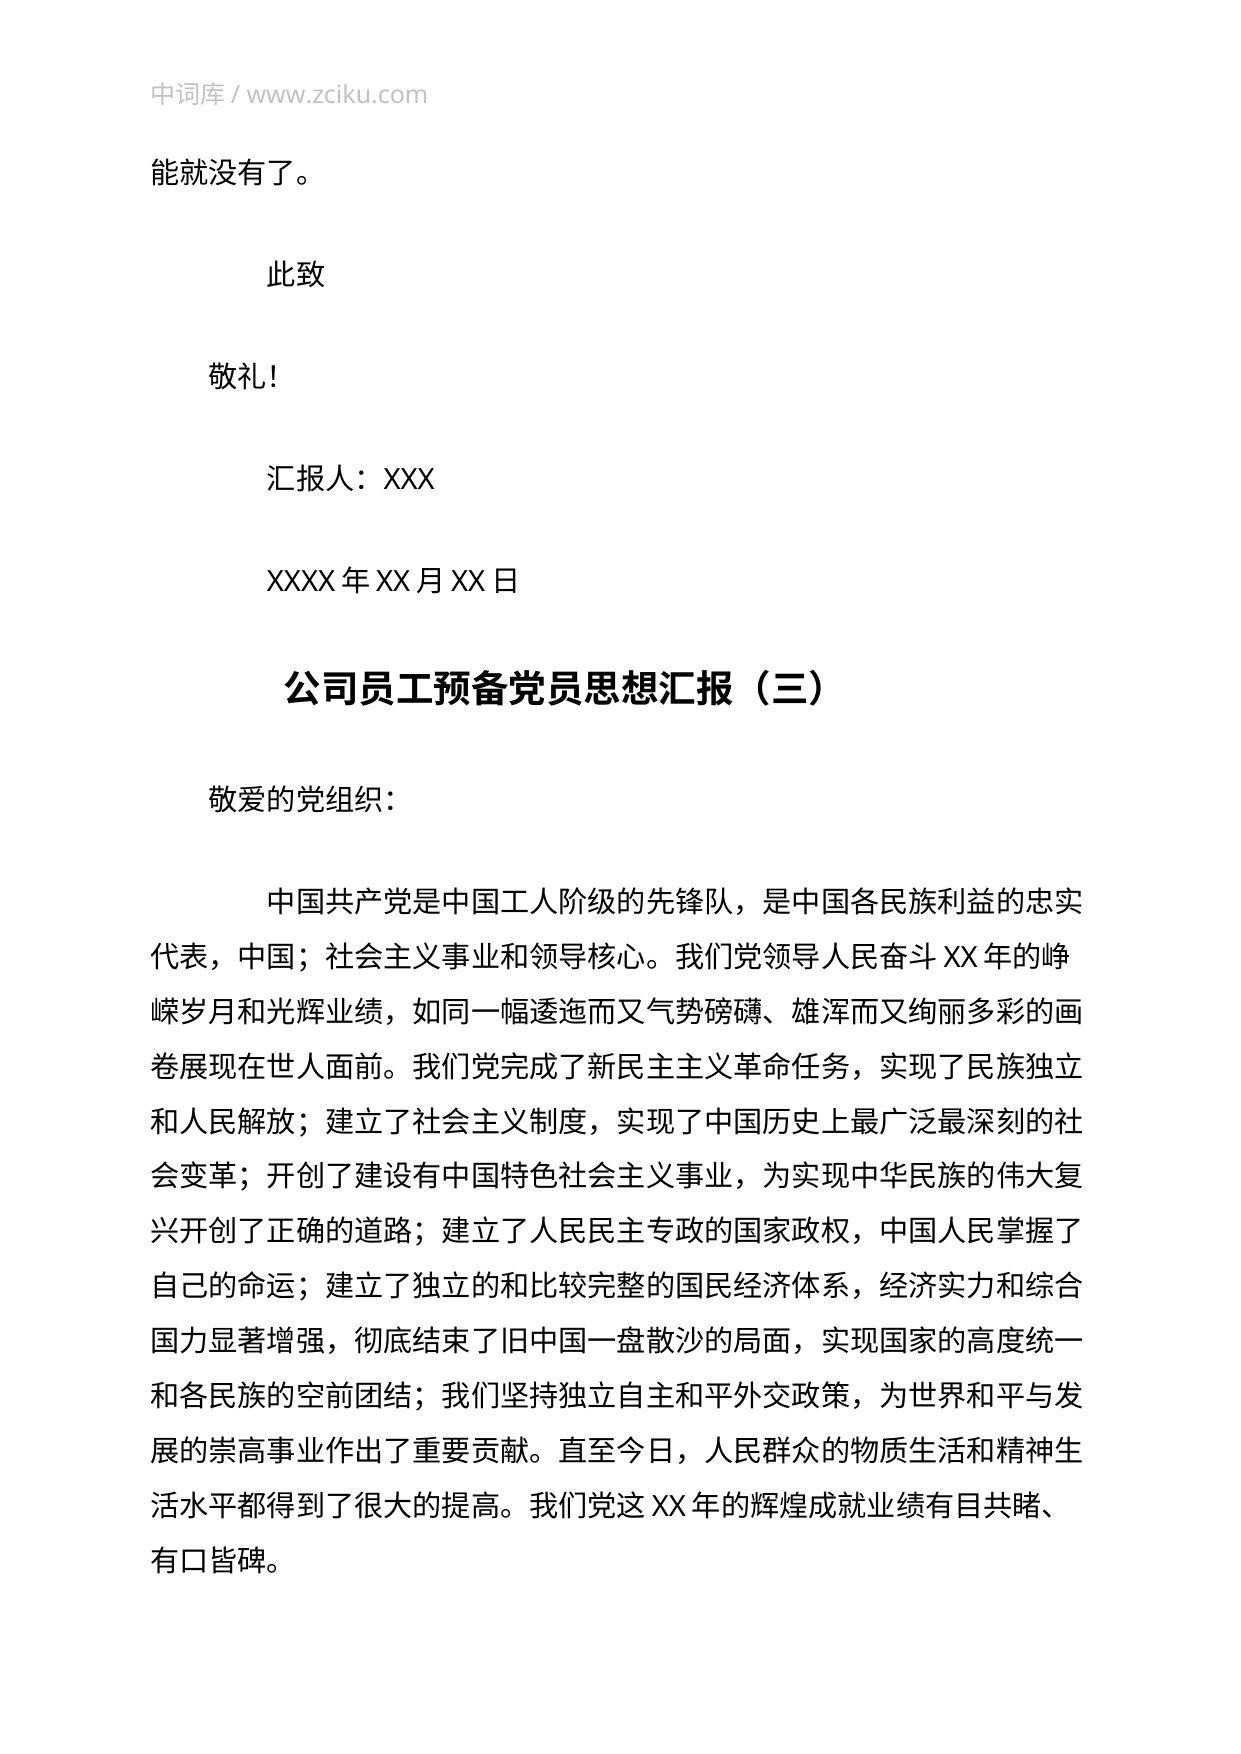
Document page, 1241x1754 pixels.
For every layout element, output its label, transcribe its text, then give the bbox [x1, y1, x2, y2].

text 汇报人：XXX [150, 455, 1090, 498]
text XXXX年XX月XX日 [150, 557, 1090, 600]
text 此致 [150, 252, 1090, 294]
text 敬爱的党组织： [150, 777, 1090, 819]
text 公司员工预备党员思想汇报（三） [150, 659, 1090, 713]
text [150, 150, 1090, 192]
text 敬礼！ [150, 353, 1090, 396]
text 中国共产党是中国工人阶级的先锋队，是中国各民族利益的忠实代表，中国；社会主义事业和领导核心。我们党领导人民奋斗XX年的峥嵘岁月和光辉业绩，如同一幅逶迤而又气势磅礴、雄浑而又绚丽多彩的画卷展现在世人面前。我们党完成了新民主主义革命任务，实现了民族独立和人民解放；建立了社会主义制度，实现了中国历史上最广泛最深刻的社会变革；开创了建设有中国特色社会主义事业，为实现中华民族的伟大复兴开创了正确的道路；建立了人民民主专政的国家政权，中国人民掌握了自己的命运；建立了独立的和比较完整的国民经济体系，经济实力和综合国力显著增强，彻底结束了旧中国一盘散沙的局面，实现国家的高度统一和各民族的空前团结；我们坚持独立自主和平外交政策，为世界和平与发展的崇高事业作出了重要贡献。直至今日，人民群众的物质生活和精神生活水平都得到了很大的提高。我们党这XX年的辉煌成就业绩有目共睹、有口皆碑。 [150, 878, 1090, 1580]
